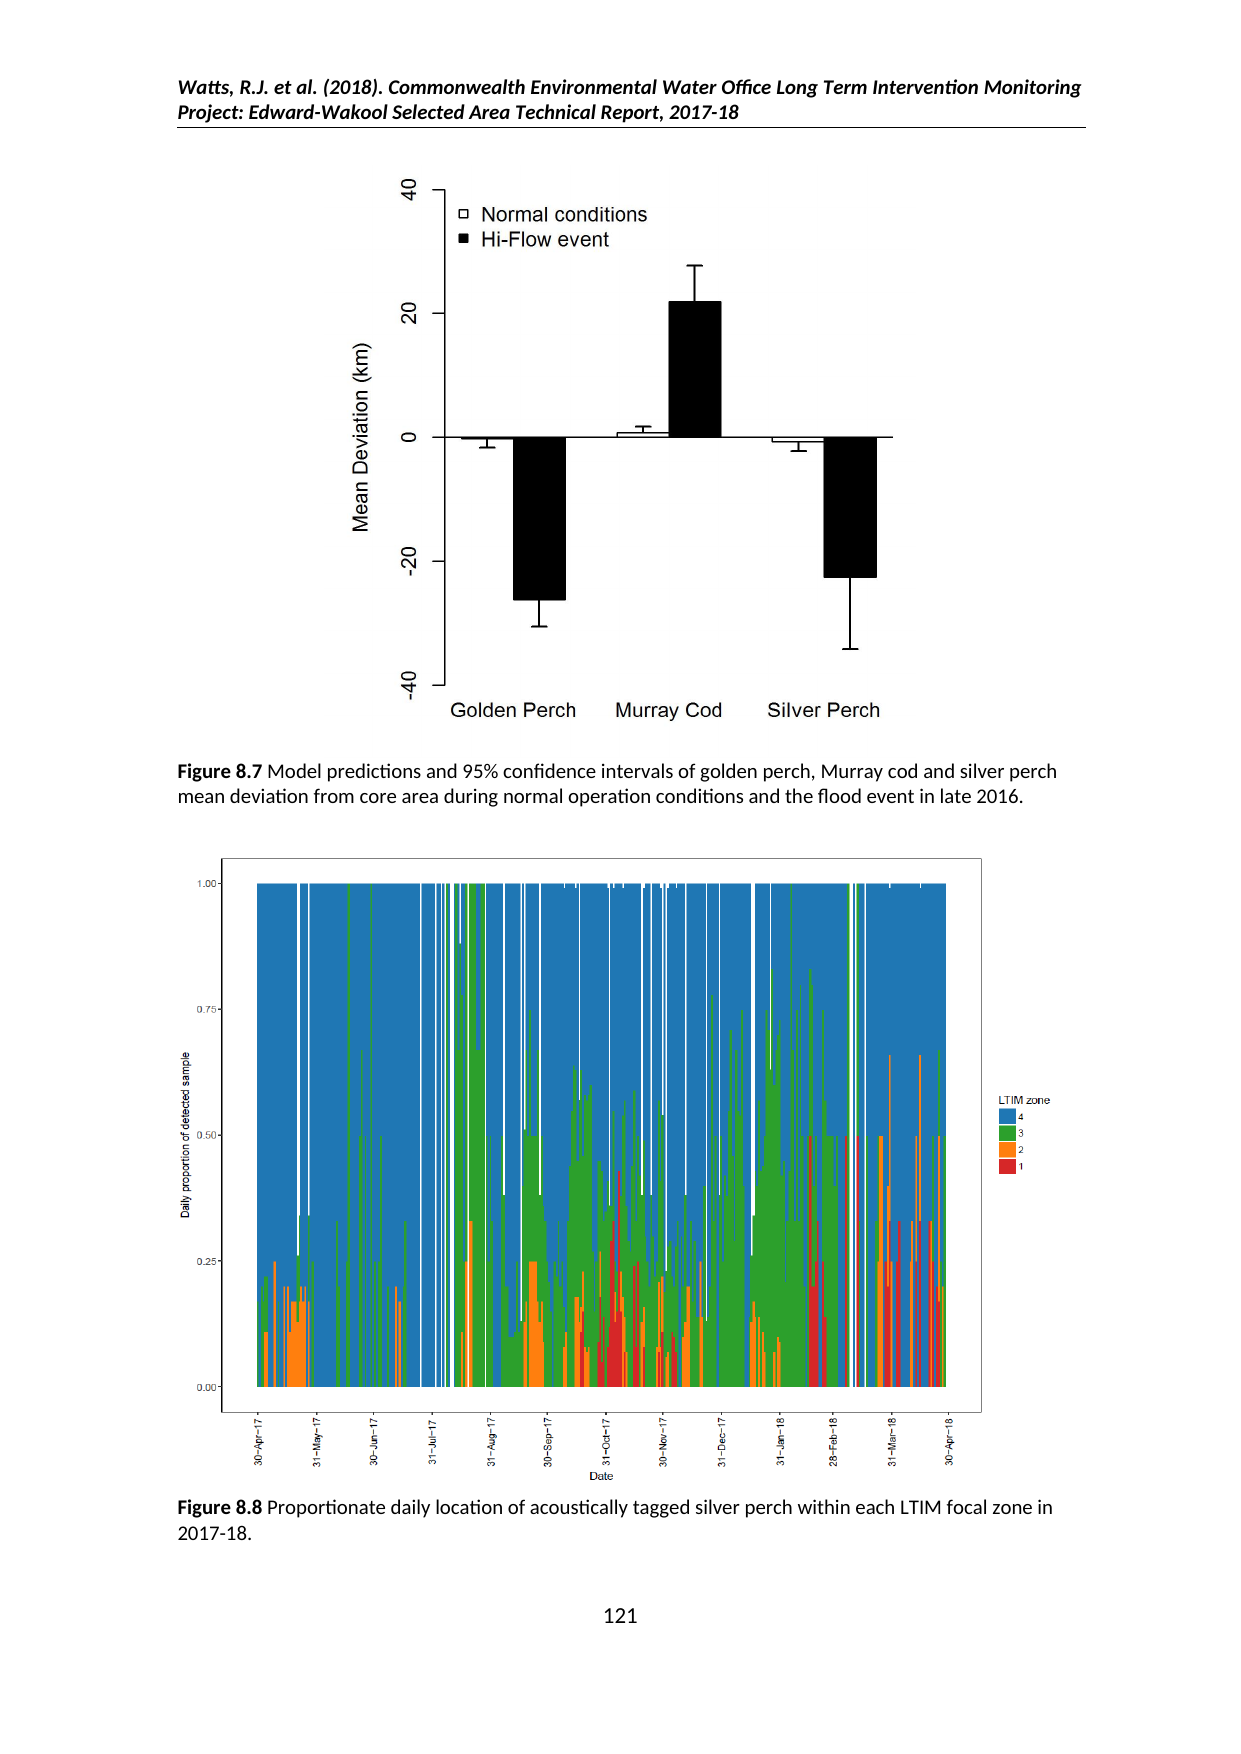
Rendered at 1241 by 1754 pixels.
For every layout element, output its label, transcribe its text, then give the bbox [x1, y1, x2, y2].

text Figure 8.8 Proportionate daily location of acoustically tagged silver perch within each LTIM focal zone in 2017-18. [177, 1494, 1063, 1545]
text Figure 8.7 Model predictions and 95% confidence intervals of golden perch, Murray cod and silver perch mean deviation from core area during normal operation conditions and the flood event in late 2016. [177, 758, 1063, 809]
